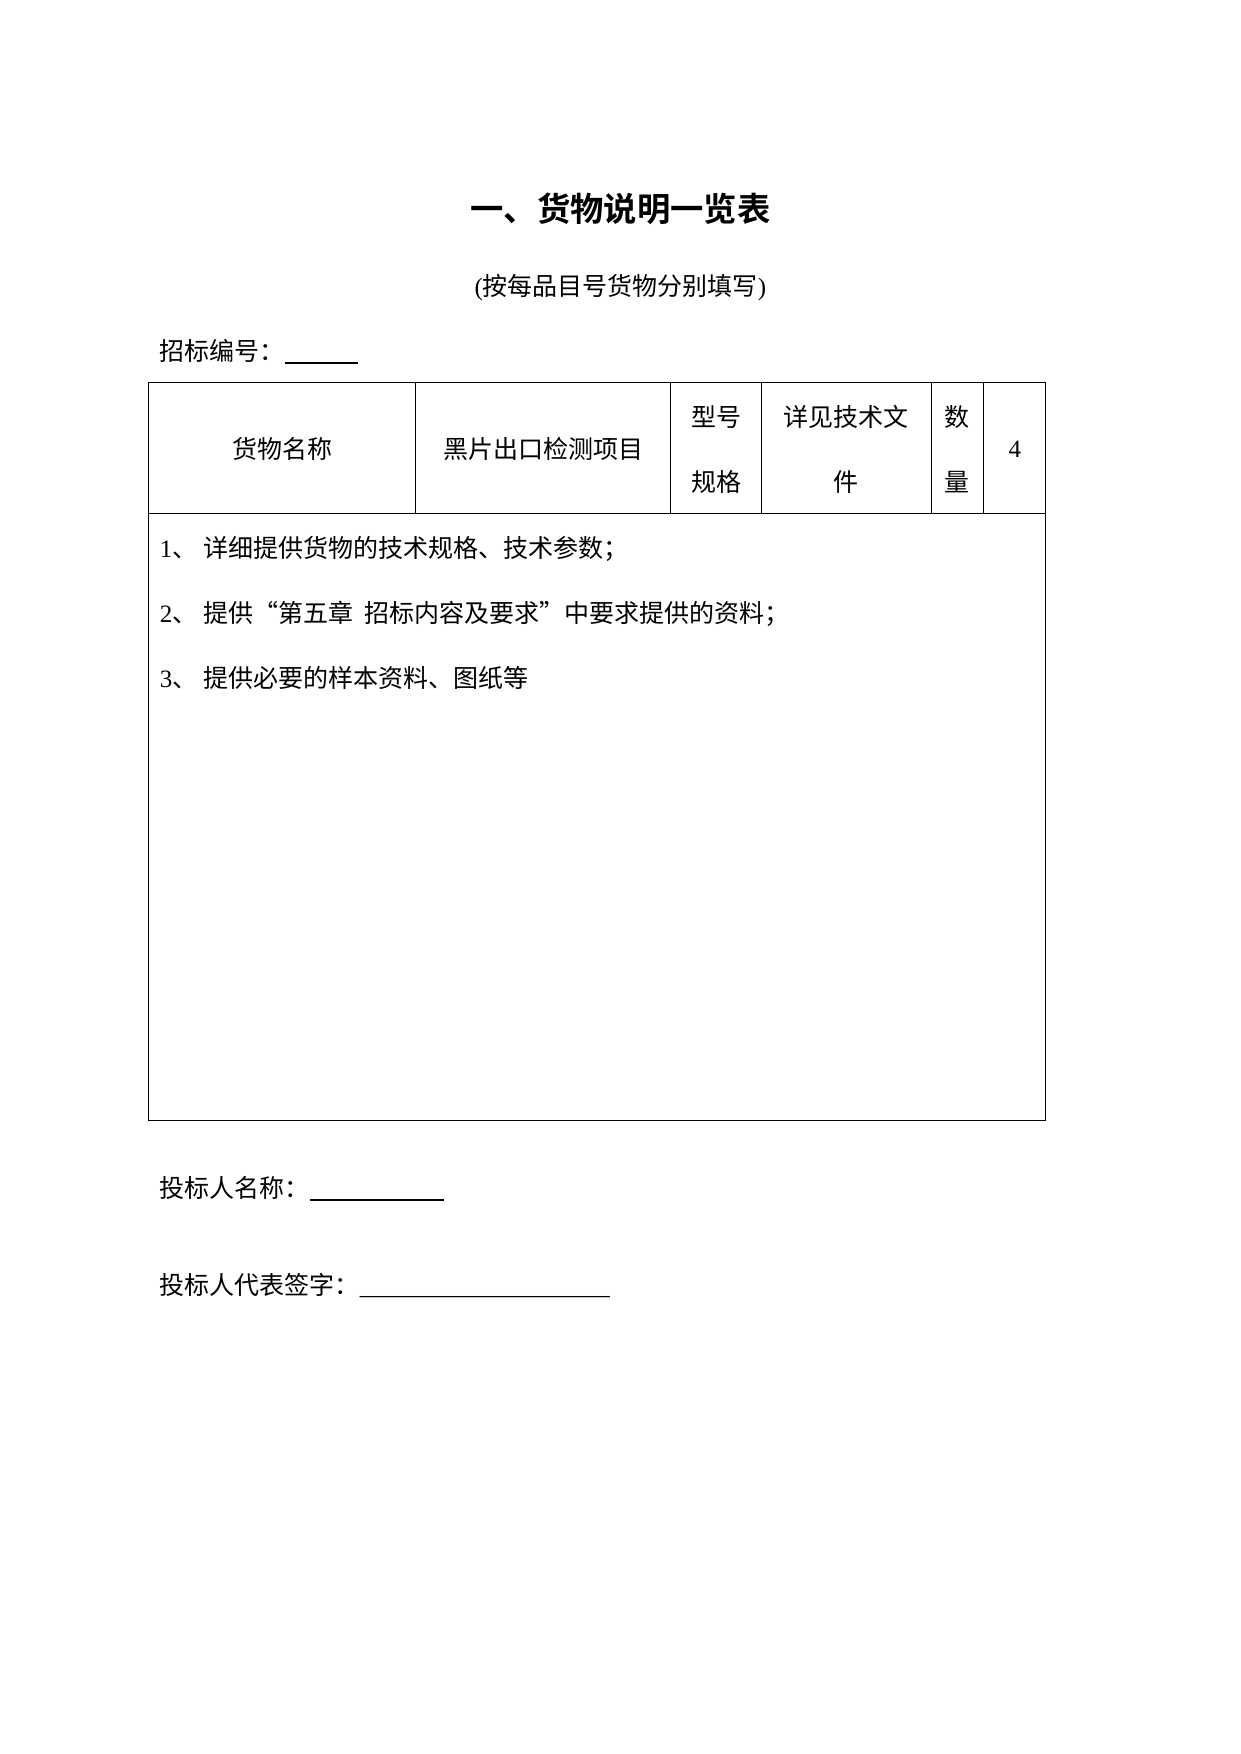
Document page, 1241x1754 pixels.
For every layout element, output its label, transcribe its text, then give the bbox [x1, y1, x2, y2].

text (按每品目号货物分别填写) [159, 252, 1081, 317]
text 投标人代表签字：____________________ [159, 1251, 1081, 1316]
table_header 型号规格 [671, 383, 761, 513]
text 投标人名称： [159, 1154, 1081, 1219]
table_header 4 [984, 383, 1045, 513]
subtitle 一、货物说明一览表 [159, 174, 1081, 239]
table_header 货物名称 [149, 383, 415, 513]
text 招标编号： [159, 317, 1081, 382]
table_header 详见技术文件 [762, 383, 931, 513]
table_header 黑片出口检测项目 [416, 383, 670, 513]
table_header 数量 [932, 383, 983, 513]
table_cell 详细提供货物的技术规格、技术参数； 提供“第五章 招标内容及要求”中要求提供的资料； 提供必要的样本资料、图纸等 [149, 514, 1045, 1120]
